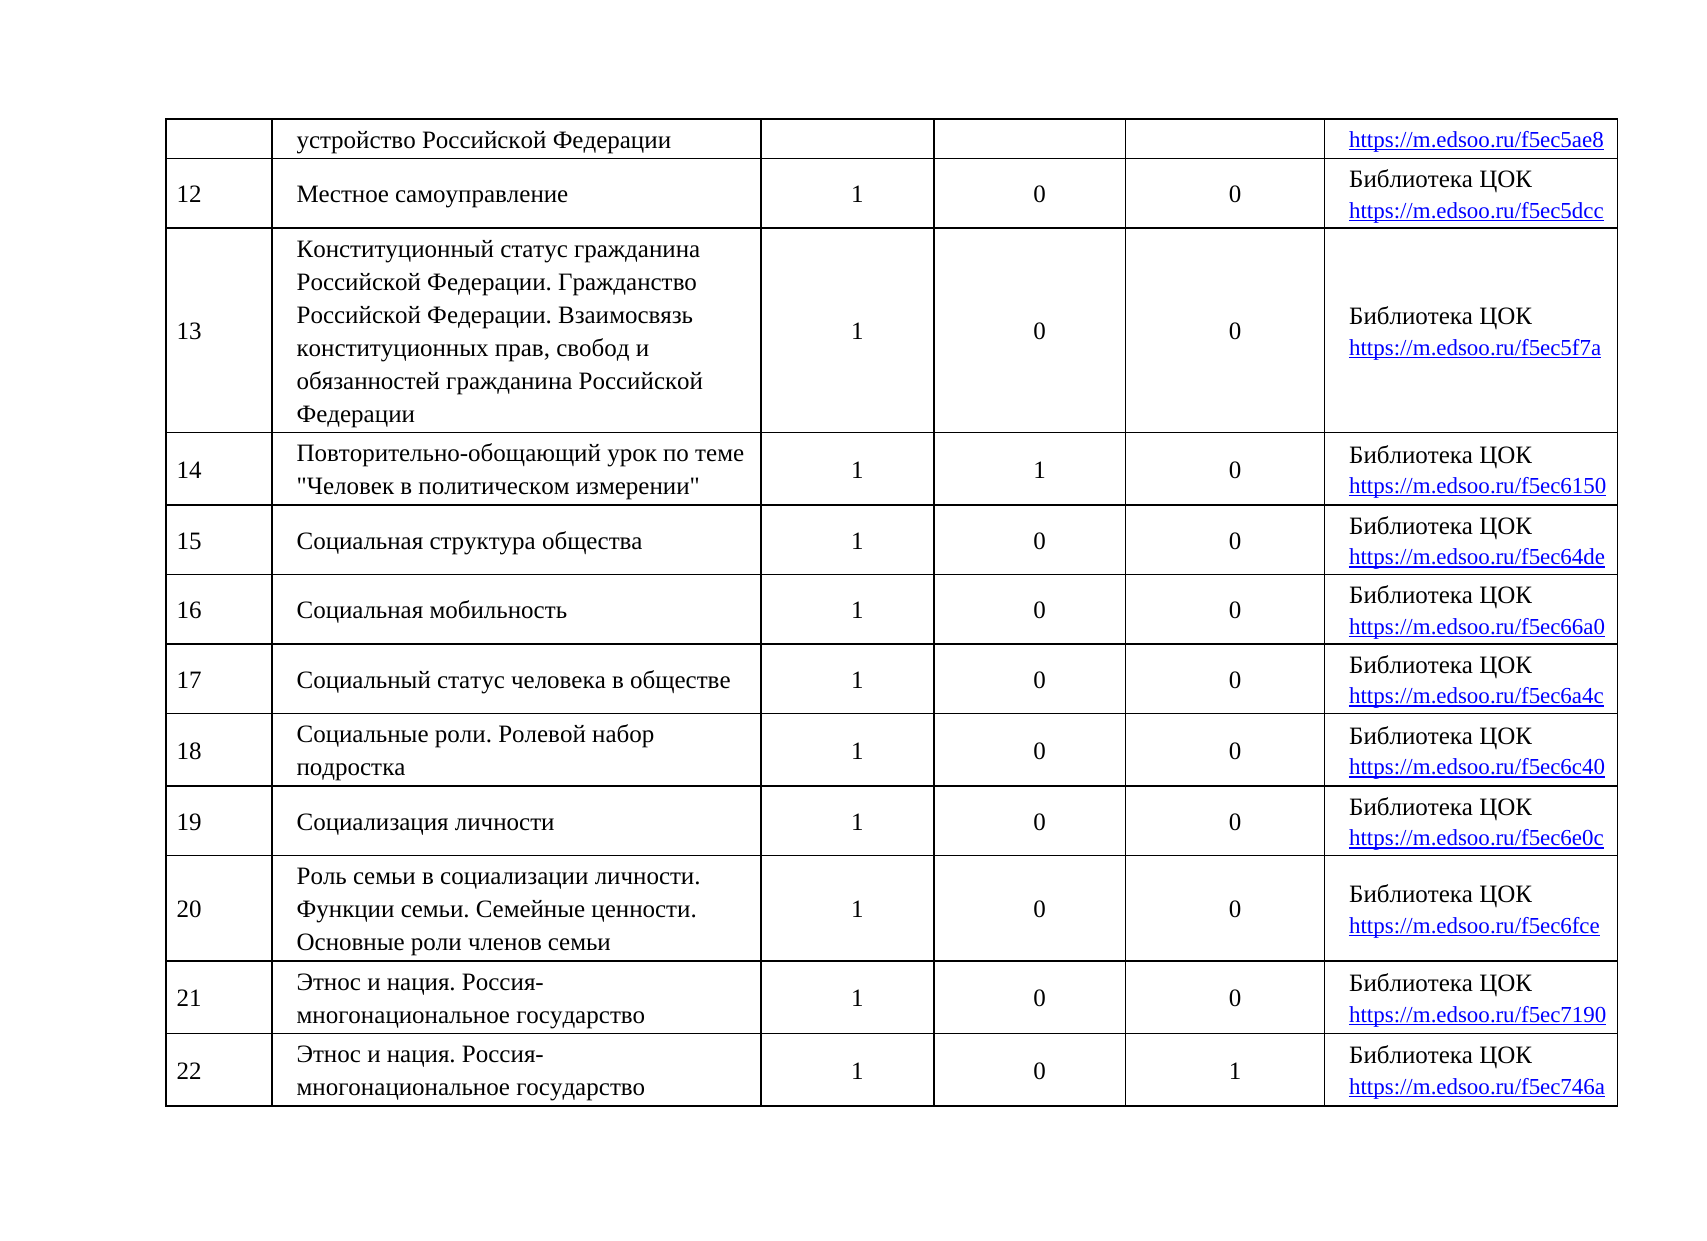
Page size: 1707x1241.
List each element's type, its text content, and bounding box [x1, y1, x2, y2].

table_cell Этнос и нация. Россия- многонациональное государство [273, 962, 760, 1032]
table_cell 0 [1126, 787, 1324, 855]
table_cell 13 [167, 229, 271, 432]
table_cell 0 [1126, 962, 1324, 1032]
table_cell Библиотека ЦОК https://m.edsoo.ru/f5ec746a [1325, 1034, 1617, 1105]
table_cell 16 [167, 575, 271, 643]
table_cell 0 [1126, 856, 1324, 960]
table_cell 12 [167, 159, 271, 227]
table_cell 0 [935, 645, 1125, 713]
table_cell 0 [935, 120, 1125, 157]
table_cell Местное самоуправление [273, 159, 760, 227]
table_cell Библиотека ЦОК https://m.edsoo.ru/f5ec6150 [1325, 433, 1617, 504]
table_cell Библиотека ЦОК https://m.edsoo.ru/f5ec6c40 [1325, 714, 1617, 785]
table_cell 19 [167, 787, 271, 855]
table_cell 1 [762, 120, 933, 157]
table_cell 0 [935, 962, 1125, 1032]
table_cell 0 [1126, 159, 1324, 227]
table_cell 0 [1126, 714, 1324, 785]
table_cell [1325, 120, 1617, 157]
table_cell Конституционный статус гражданина Российской Федерации. Гражданство Российской Федерации. Взаимосвязь конституционных прав, свобод и обязанностей гражданина Российской Федерации [273, 229, 760, 432]
table_cell 1 [762, 433, 933, 504]
table_cell Социальные роли. Ролевой набор подростка [273, 714, 760, 785]
table_cell Библиотека ЦОК https://m.edsoo.ru/f5ec66a0 [1325, 575, 1617, 643]
table_cell 21 [167, 962, 271, 1032]
table_cell 1 [762, 962, 933, 1032]
table_cell 11 [167, 120, 271, 157]
table_cell Повторительно-обощающий урок по теме "Человек в политическом измерении" [273, 433, 760, 504]
table_cell 22 [167, 1034, 271, 1105]
table_cell 0 [935, 1034, 1125, 1105]
table_cell 1 [762, 645, 933, 713]
table_cell 0 [1126, 433, 1324, 504]
table_cell Библиотека ЦОК https://m.edsoo.ru/f5ec5dcc [1325, 159, 1617, 227]
table_cell 1 [762, 856, 933, 960]
table_cell 1 [762, 229, 933, 432]
table_cell 20 [167, 856, 271, 960]
table_cell 1 [762, 575, 933, 643]
table_cell 0 [935, 506, 1125, 573]
table_cell 0 [935, 856, 1125, 960]
table_cell Социальная мобильность [273, 575, 760, 643]
table_cell 0 [935, 159, 1125, 227]
table_cell 1 [762, 159, 933, 227]
table_cell Библиотека ЦОК https://m.edsoo.ru/f5ec64de [1325, 506, 1617, 573]
table_cell 0 [935, 787, 1125, 855]
table_cell 0 [1126, 645, 1324, 713]
table_cell Библиотека ЦОК https://m.edsoo.ru/f5ec6e0c [1325, 787, 1617, 855]
table_cell Роль семьи в социализации личности. Функции семьи. Семейные ценности. Основные роли членов семьи [273, 856, 760, 960]
table_cell 1 [762, 714, 933, 785]
table_cell Библиотека ЦОК https://m.edsoo.ru/f5ec5f7a [1325, 229, 1617, 432]
table_cell Этнос и нация. Россия- многонациональное государство [273, 1034, 760, 1105]
table_cell 15 [167, 506, 271, 573]
table_cell Социальная структура общества [273, 506, 760, 573]
table_cell Библиотека ЦОК https://m.edsoo.ru/f5ec6fce [1325, 856, 1617, 960]
table_cell 1 [762, 787, 933, 855]
table_cell 0 [1126, 575, 1324, 643]
table_cell 1 [1126, 1034, 1324, 1105]
table_cell 0 [935, 575, 1125, 643]
table_cell 1 [762, 1034, 933, 1105]
table_cell 0 [935, 714, 1125, 785]
table_cell 0 [1126, 120, 1324, 157]
table_cell 0 [1126, 506, 1324, 573]
table_cell 1 [935, 433, 1125, 504]
table_cell 18 [167, 714, 271, 785]
table_cell Библиотека ЦОК https://m.edsoo.ru/f5ec7190 [1325, 962, 1617, 1032]
table_cell Социальный статус человека в обществе [273, 645, 760, 713]
table_cell Библиотека ЦОК https://m.edsoo.ru/f5ec6a4c [1325, 645, 1617, 713]
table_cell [273, 120, 760, 157]
table_cell 17 [167, 645, 271, 713]
table_cell 0 [935, 229, 1125, 432]
table_cell 0 [1126, 229, 1324, 432]
table_cell Социализация личности [273, 787, 760, 855]
table_cell 14 [167, 433, 271, 504]
table_cell 1 [762, 506, 933, 573]
